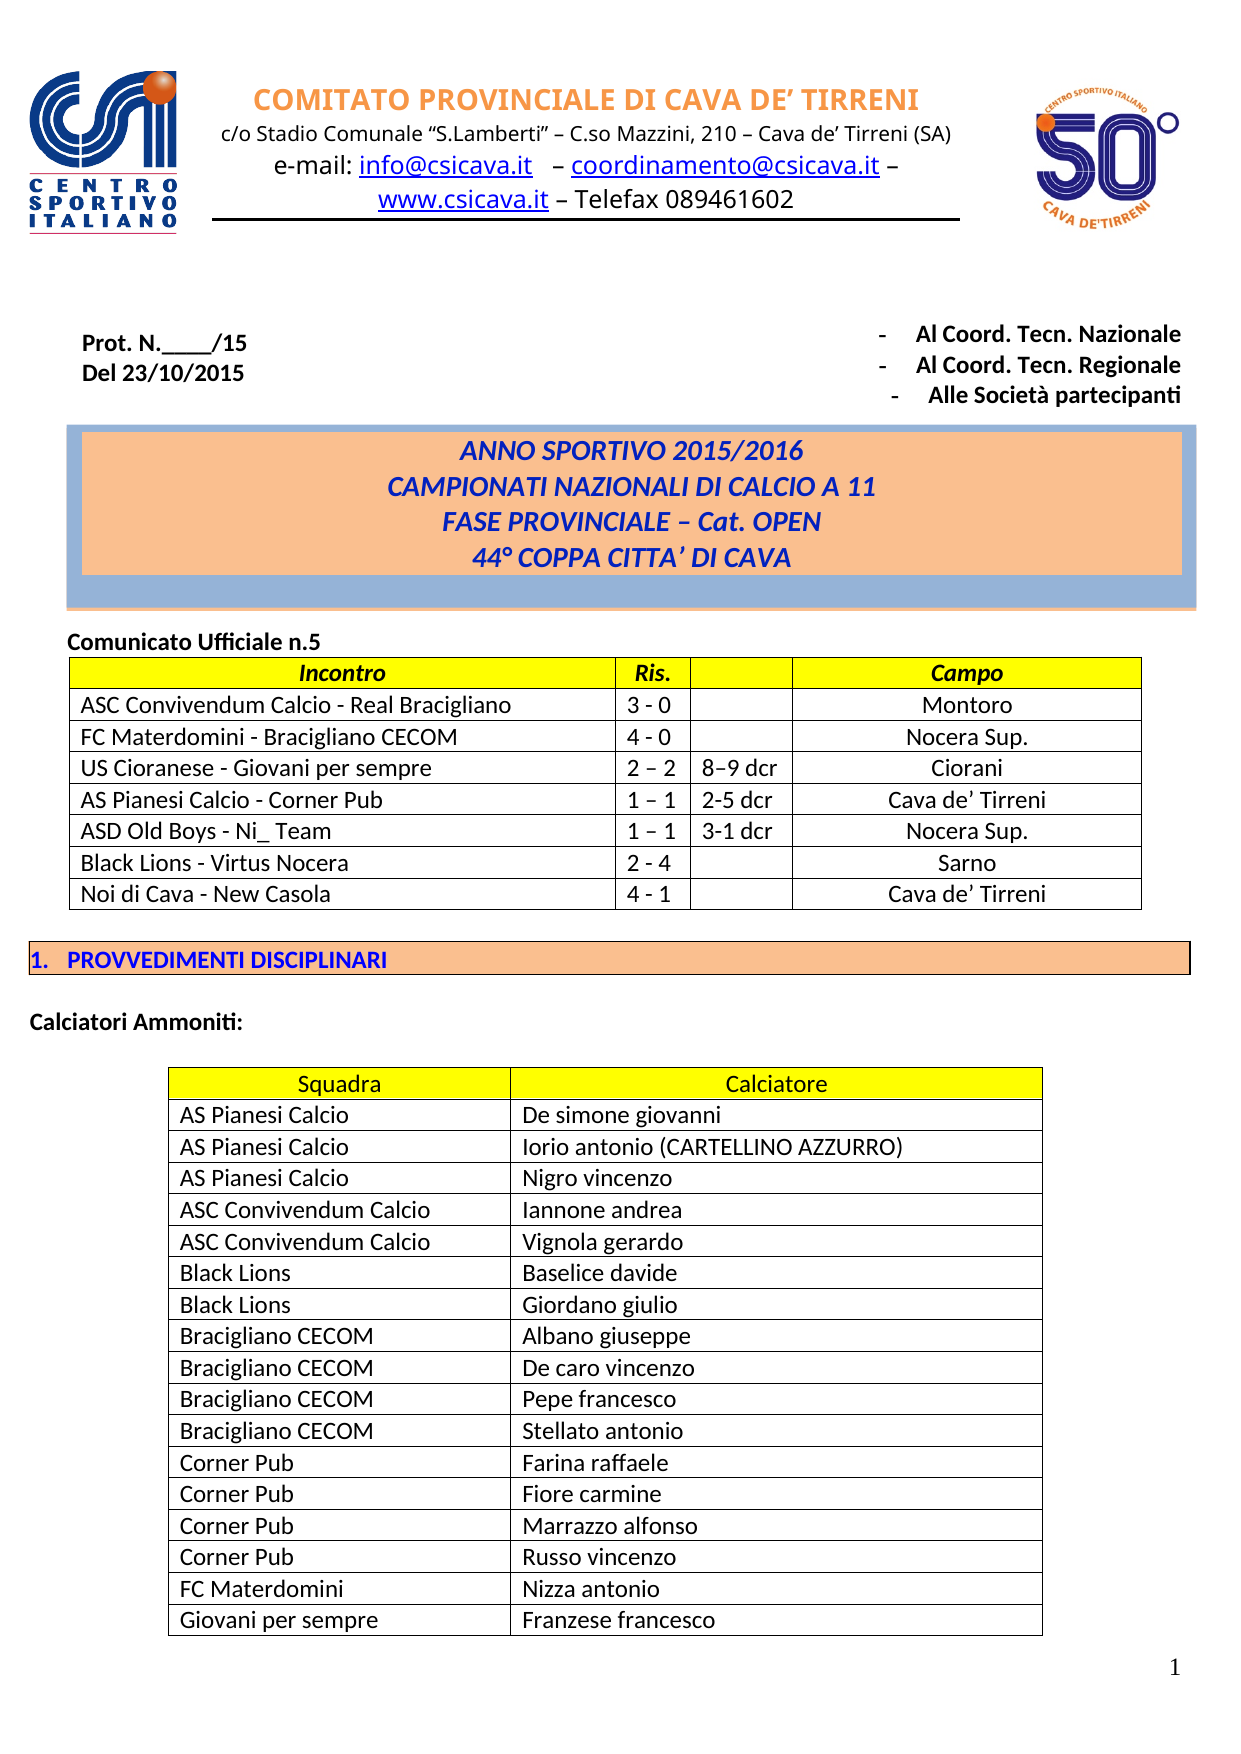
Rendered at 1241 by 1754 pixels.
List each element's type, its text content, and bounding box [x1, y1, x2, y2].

table_cell Ciorani [793, 752, 1141, 783]
table_cell [691, 689, 792, 720]
table_cell Black Lions [169, 1257, 510, 1288]
table_cell Nocera Sup. [793, 815, 1141, 846]
table_header [691, 658, 792, 688]
table_header Calciatore [511, 1068, 1042, 1098]
list Al Coord. Tecn. Regionale [67, 349, 1181, 379]
table_cell AS Pianesi Calcio [169, 1163, 510, 1193]
picture [1033, 56, 1182, 260]
table_cell Corner Pub [169, 1447, 510, 1477]
table_cell Bracigliano CECOM [169, 1320, 510, 1351]
table_header Ris. [616, 658, 690, 688]
table_cell Vignola gerardo [511, 1226, 1042, 1256]
table_cell Franzese francesco [511, 1605, 1042, 1635]
table_cell 2 – 2 [616, 752, 690, 783]
table_cell Cava de’ Tirreni [793, 879, 1141, 909]
table_cell ASC Convivendum Calcio [169, 1226, 510, 1256]
table_cell AS Pianesi Calcio [169, 1131, 510, 1162]
table_header Incontro [70, 658, 615, 688]
table_cell De simone giovanni [511, 1100, 1042, 1130]
table_cell Nocera Sup. [793, 721, 1141, 751]
table_cell 4 - 0 [616, 721, 690, 751]
table_cell US Cioranese - Giovani per sempre [70, 752, 615, 783]
table_cell AS Pianesi Calcio [169, 1100, 510, 1130]
table_cell Bracigliano CECOM [169, 1415, 510, 1446]
table_cell Corner Pub [169, 1478, 510, 1509]
table_cell FC Materdomini - Bracigliano CECOM [70, 721, 615, 751]
table_cell Russo vincenzo [511, 1541, 1042, 1572]
table_cell Farina raffaele [511, 1447, 1042, 1477]
table_cell Montoro [793, 689, 1141, 720]
table_cell [691, 721, 792, 751]
table_header Campo [793, 658, 1141, 688]
table_cell Bracigliano CECOM [169, 1352, 510, 1382]
table_cell Stellato antonio [511, 1415, 1042, 1446]
table_cell 1 – 1 [616, 784, 690, 814]
table_cell 3 - 0 [616, 689, 690, 720]
table_cell Black Lions [169, 1289, 510, 1319]
table_cell 4 - 1 [616, 879, 690, 909]
table_cell Giovani per sempre [169, 1605, 510, 1635]
table_cell FC Materdomini [169, 1573, 510, 1603]
table_cell ASC Convivendum Calcio - Real Bracigliano [70, 689, 615, 720]
table_cell Fiore carmine [511, 1478, 1042, 1509]
table_cell AS Pianesi Calcio - Corner Pub [70, 784, 615, 814]
table_cell Nizza antonio [511, 1573, 1042, 1603]
list Alle Società partecipanti [67, 379, 1181, 410]
table_cell Iannone andrea [511, 1194, 1042, 1225]
table_cell [691, 847, 792, 877]
table_cell Nigro vincenzo [511, 1163, 1042, 1193]
table_cell ASD Old Boys - Ni_ Team [70, 815, 615, 846]
table_cell Albano giuseppe [511, 1320, 1042, 1351]
picture [29, 71, 177, 234]
table_cell Baselice davide [511, 1257, 1042, 1288]
table_cell Pepe francesco [511, 1384, 1042, 1414]
table_header Squadra [169, 1068, 510, 1098]
table_cell 3-1 dcr [691, 815, 792, 846]
table_cell [691, 879, 792, 909]
table_cell 1 – 1 [616, 815, 690, 846]
text Calciatori Ammoniti: [29, 1006, 1181, 1036]
table_cell Corner Pub [169, 1510, 510, 1540]
table_cell Corner Pub [169, 1541, 510, 1572]
table_cell Bracigliano CECOM [169, 1384, 510, 1414]
table_cell 2-5 dcr [691, 784, 792, 814]
table_cell Noi di Cava - New Casola [70, 879, 615, 909]
list Al Coord. Tecn. Nazionale [67, 318, 1181, 349]
table_cell 8–9 dcr [691, 752, 792, 783]
table_cell ASC Convivendum Calcio [169, 1194, 510, 1225]
table_cell Cava de’ Tirreni [793, 784, 1141, 814]
list PROVVEDIMENTI DISCIPLINARI [30, 942, 1189, 974]
table_cell Black Lions - Virtus Nocera [70, 847, 615, 877]
text Comunicato Ufficiale n.5 [29, 410, 1181, 657]
table_cell Sarno [793, 847, 1141, 877]
table_cell Giordano giulio [511, 1289, 1042, 1319]
table_cell 2 - 4 [616, 847, 690, 877]
table_cell Iorio antonio (CARTELLINO AZZURRO) [511, 1131, 1042, 1162]
table_cell De caro vincenzo [511, 1352, 1042, 1382]
table_cell Marrazzo alfonso [511, 1510, 1042, 1540]
